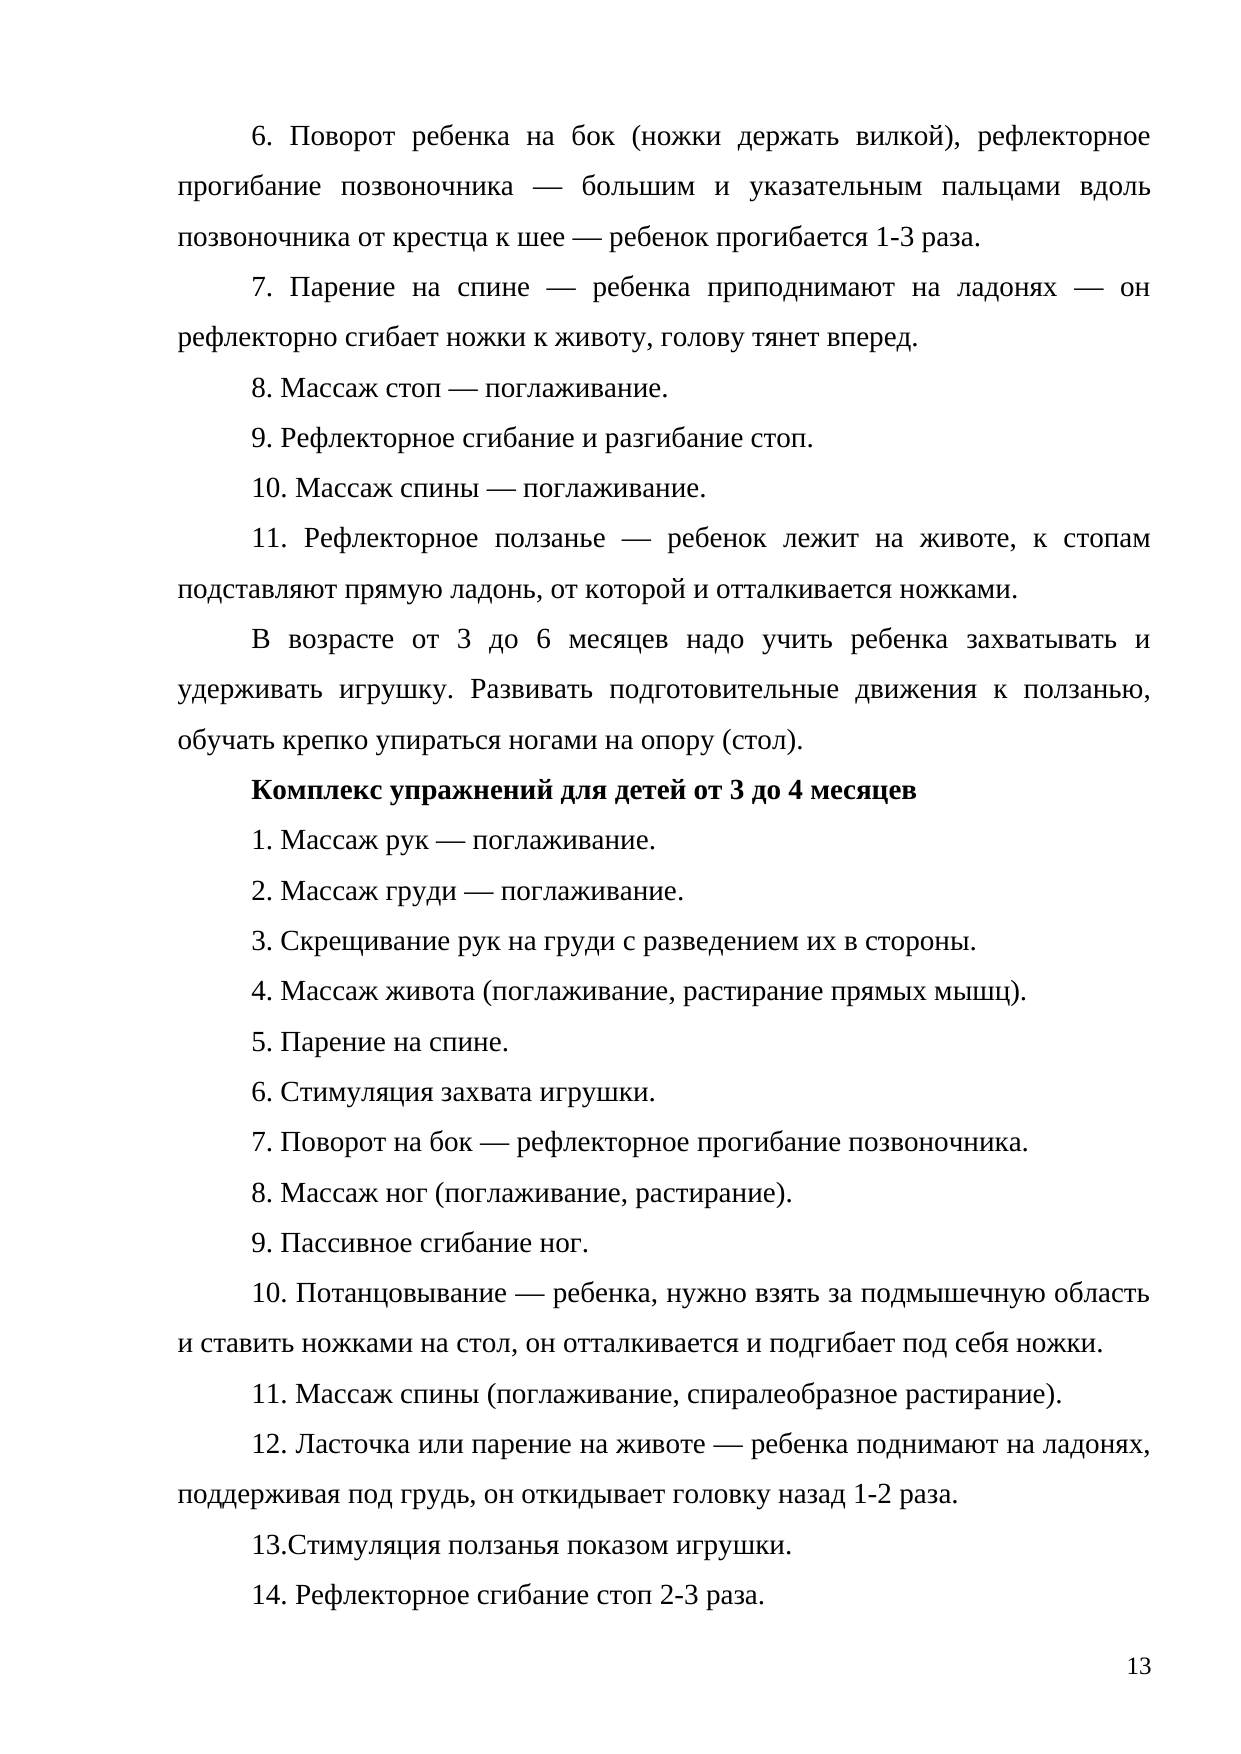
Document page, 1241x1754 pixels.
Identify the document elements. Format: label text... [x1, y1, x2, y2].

text 11. Массаж спины (поглаживание, спиралеобразное растирание). [177, 1376, 1152, 1409]
text 10. Массаж спины — поглаживание. [177, 470, 1152, 504]
text 1. Массаж рук — поглаживание. [177, 822, 1152, 856]
text 8. Массаж ног (поглаживание, растирание). [177, 1175, 1152, 1208]
text 9. Пассивное сгибание ног. [177, 1225, 1152, 1258]
text 12. Ласточка или парение на животе — ребенка поднимают на ладонях, поддерживая под грудь, он откидывает головку назад 1-2 раза. [177, 1426, 1152, 1510]
text 4. Массаж живота (поглаживание, растирание прямых мышц). [177, 973, 1152, 1007]
text 14. Рефлекторное сгибание стоп 2-3 раза. [177, 1577, 1152, 1611]
text 9. Рефлекторное сгибание и разгибание стоп. [177, 420, 1152, 453]
text 13.Стимуляция ползанья показом игрушки. [177, 1527, 1152, 1560]
text 5. Парение на спине. [177, 1024, 1152, 1057]
text 6. Поворот ребенка на бок (ножки держать вилкой), рефлекторное прогибание позвоночника — большим и указательным пальцами вдоль позвоночника от крестца к шее — ребенок прогибается 1-3 раза. [177, 118, 1152, 252]
text 11. Рефлекторное ползанье — ребенок лежит на животе, к стопам подставляют прямую ладонь, от которой и отталкивается ножками. [177, 521, 1152, 604]
text 7. Парение на спине — ребенка приподнимают на ладонях — он рефлекторно сгибает ножки к животу, голову тянет вперед. [177, 269, 1152, 353]
text В возрасте от 3 до 6 месяцев надо учить ребенка захватывать и удерживать игрушку. Развивать подготовительные движения к ползанью, обучать крепко упираться ногами на опору (стол). [177, 621, 1152, 755]
text 7. Поворот на бок — рефлекторное прогибание позвоночника. [177, 1124, 1152, 1158]
text 2. Массаж груди — поглаживание. [177, 873, 1152, 906]
text Комплекс упражнений для детей от 3 до 4 месяцев [177, 772, 1152, 806]
text 10. Потанцовывание — ребенка, нужно взять за подмышечную область и ставить ножками на стол, он отталкивается и подгибает под себя ножки. [177, 1275, 1152, 1359]
text 8. Массаж стоп — поглаживание. [177, 370, 1152, 403]
text 3. Скрещивание рук на груди с разведением их в стороны. [177, 923, 1152, 957]
text 6. Стимуляция захвата игрушки. [177, 1074, 1152, 1108]
